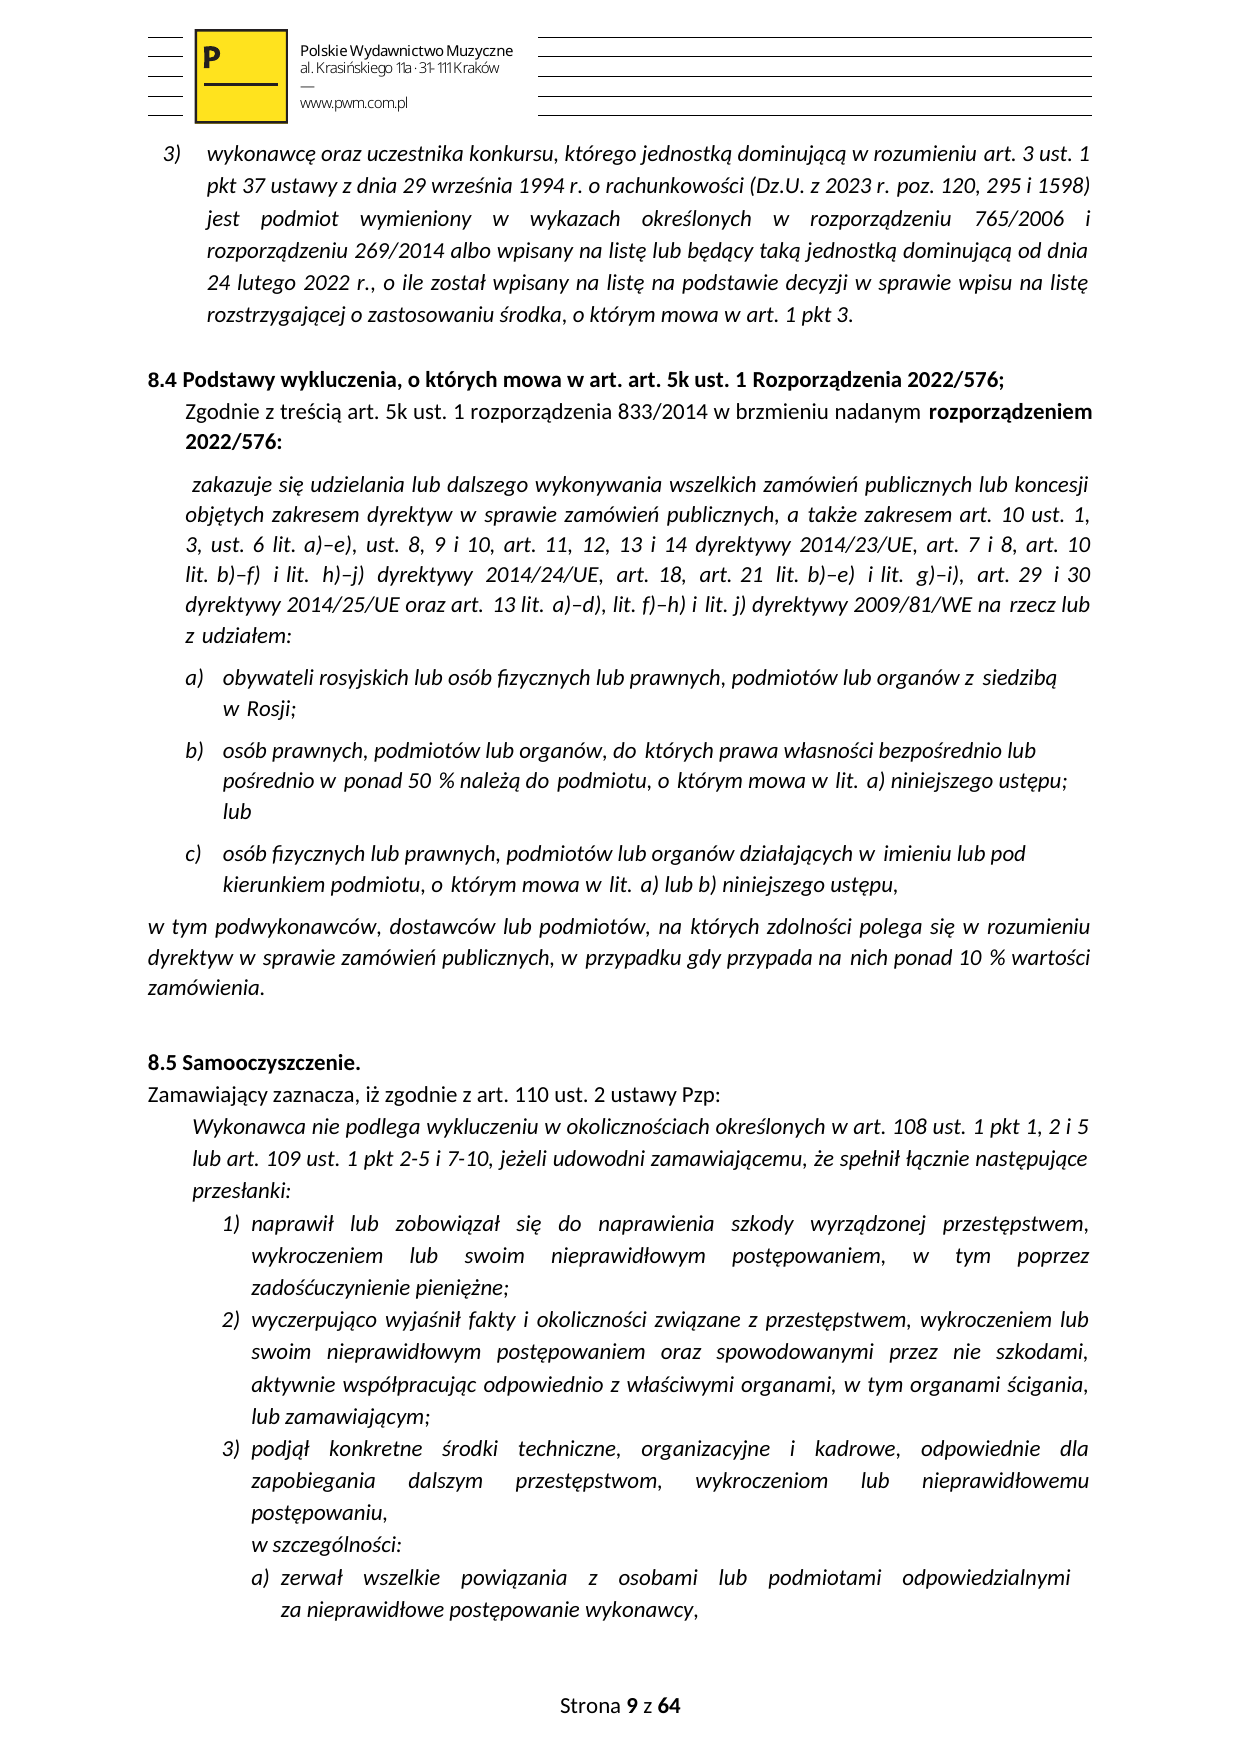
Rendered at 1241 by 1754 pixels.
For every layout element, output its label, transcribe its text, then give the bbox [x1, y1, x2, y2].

text 3) wykonawcę oraz uczestnika konkursu, którego jednostką dominującą w rozumieniu art. 3 ust. 1 pkt 37 ustawy z dnia 29 września 1994 r. o rachunkowości (Dz.U. z 2023 r. poz. 120, 295 i 1598) jest podmiot wymieniony w wykazach określonych w rozporządzeniu 765/2006 i rozporządzeniu 269/2014 albo wpisany na listę lub będący taką jednostką dominującą od dnia 24 lutego 2022 r., o ile został wpisany na listę na podstawie decyzji w sprawie wpisu na listę rozstrzygającej o zastosowaniu środka, o którym mowa w art. 1 pkt 3. [162, 139, 1093, 328]
text w tym podwykonawców, dostawców lub podmiotów, na których zdolności polega się w rozumieniu dyrektyw w sprawie zamówień publicznych, w przypadku gdy przypada na nich ponad 10 % wartości zamówienia. [148, 912, 1093, 1001]
list osób prawnych, podmiotów lub organów, do których prawa własności bezpośrednio lub pośrednio w ponad 50 % należą do podmiotu, o którym mowa w lit. a) niniejszego ustępu; lub [185, 736, 1093, 825]
subtitle 8.5 Samooczyszczenie. [148, 1048, 1093, 1076]
text Zgodnie z treścią art. 5k ust. 1 rozporządzenia 833/2014 w brzmieniu nadanym rozporządzeniem 2022/576: [185, 397, 1093, 455]
text 2) wyczerpująco wyjaśnił fakty i okoliczności związane z przestępstwem, wykroczeniem lub swoim nieprawidłowym postępowaniem oraz spowodowanymi przez nie szkodami, aktywnie współpracując odpowiednio z właściwymi organami, w tym organami ścigania, lub zamawiającym; [221, 1305, 1093, 1430]
subtitle 8.4 Podstawy wykluczenia, o których mowa w art. art. 5k ust. 1 Rozporządzenia 2022/576; [148, 365, 1093, 393]
text 1) naprawił lub zobowiązał się do naprawienia szkody wyrządzonej przestępstwem, wykroczeniem lub swoim nieprawidłowym postępowaniem, w tym poprzez zadośćuczynienie pieniężne; [221, 1209, 1093, 1301]
text 3) podjął konkretne środki techniczne, organizacyjne i kadrowe, odpowiednie dla zapobiegania dalszym przestępstwom, wykroczeniom lub nieprawidłowemu postępowaniu, w szczególności: [221, 1434, 1093, 1559]
list obywateli rosyjskich lub osób fizycznych lub prawnych, podmiotów lub organów z siedzibą w Rosji; [185, 663, 1093, 722]
text zakazuje się udzielania lub dalszego wykonywania wszelkich zamówień publicznych lub koncesji objętych zakresem dyrektyw w sprawie zamówień publicznych, a także zakresem art. 10 ust. 1, 3, ust. 6 lit. a)–e), ust. 8, 9 i 10, art. 11, 12, 13 i 14 dyrektywy 2014/23/UE, art. 7 i 8, art. 10 lit. b)–f) i lit. h)–j) dyrektywy 2014/24/UE, art. 18, art. 21 lit. b)–e) i lit. g)–i), art. 29 i 30 dyrektywy 2014/25/UE oraz art. 13 lit. a)–d), lit. f)–h) i lit. j) dyrektywy 2009/81/WE na rzecz lub z udziałem: [185, 470, 1093, 649]
text Zamawiający zaznacza, iż zgodnie z art. 110 ust. 2 ustawy Pzp: [148, 1080, 1093, 1108]
list osób fizycznych lub prawnych, podmiotów lub organów działających w imieniu lub pod kierunkiem podmiotu, o którym mowa w lit. a) lub b) niniejszego ustępu, [185, 839, 1093, 898]
text Wykonawca nie podlega wykluczeniu w okolicznościach określonych w art. 108 ust. 1 pkt 1, 2 i 5 lub art. 109 ust. 1 pkt 2-5 i 7-10, jeżeli udowodni zamawiającemu, że spełnił łącznie następujące przesłanki: [192, 1112, 1093, 1204]
text a) zerwał wszelkie powiązania z osobami lub podmiotami odpowiedzialnymi za nieprawidłowe postępowanie wykonawcy, [251, 1563, 1093, 1623]
